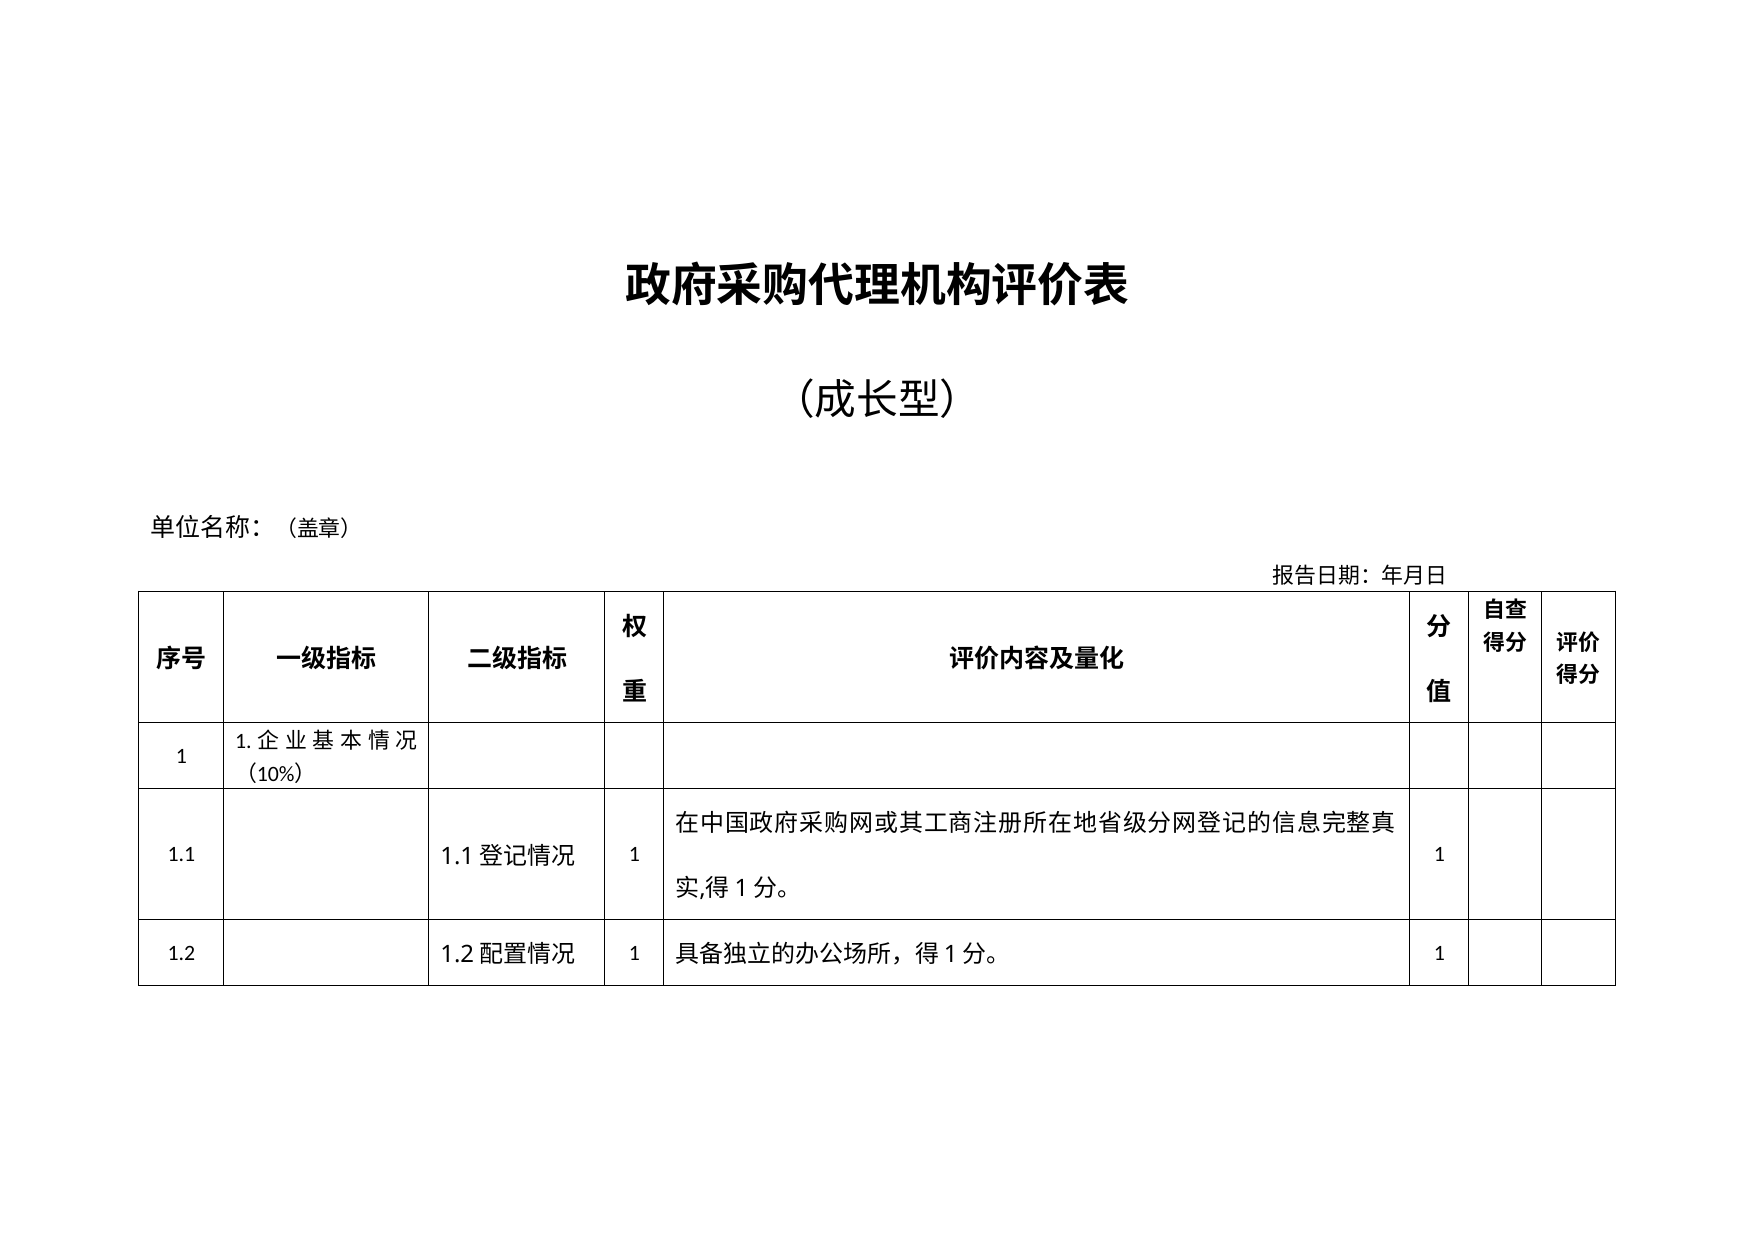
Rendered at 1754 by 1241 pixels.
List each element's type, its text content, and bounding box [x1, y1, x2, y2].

table_header 一级指标 [224, 592, 428, 722]
table_cell [1469, 920, 1541, 985]
table_cell 在中国政府采购网或其工商注册所在地省级分网登记的信息完整真实,得1分。 [664, 789, 1409, 919]
table_cell [1469, 723, 1541, 788]
subtitle （成长型） [150, 364, 1604, 429]
table_cell 具备独立的办公场所，得1分。 [664, 920, 1409, 985]
table_header 自查得分 [1469, 592, 1541, 722]
table_cell [224, 920, 428, 985]
table_cell [605, 723, 663, 788]
table_cell 1 [1410, 789, 1468, 919]
table_header 权重 [605, 592, 663, 722]
text 单位名称：（盖章） [150, 493, 1604, 558]
table_header 评价内容及量化 [664, 592, 1409, 722]
table_cell 1 [605, 789, 663, 919]
table_header 序号 [139, 592, 223, 722]
table_cell [1410, 723, 1468, 788]
table_header 分值 [1410, 592, 1468, 722]
subtitle 政府采购代理机构评价表 [150, 233, 1604, 331]
table_cell [664, 723, 1409, 788]
table_cell 1.1登记情况 [429, 789, 604, 919]
table_cell 1 [139, 723, 223, 788]
text 报告日期：年月日 [1272, 558, 1604, 591]
table_cell [1542, 789, 1615, 919]
table_cell 1.1 [139, 789, 223, 919]
table_cell [1542, 920, 1615, 985]
table_cell 1.企业基本情况（10%） [224, 723, 428, 788]
table_cell [429, 723, 604, 788]
table_cell [224, 789, 428, 919]
table_cell 1 [605, 920, 663, 985]
table_cell [1542, 723, 1615, 788]
table_header 评价得分 [1542, 592, 1615, 722]
table_cell 1 [1410, 920, 1468, 985]
table_cell 1.2配置情况 [429, 920, 604, 985]
table_cell 1.2 [139, 920, 223, 985]
table_header 二级指标 [429, 592, 604, 722]
table_cell [1469, 789, 1541, 919]
